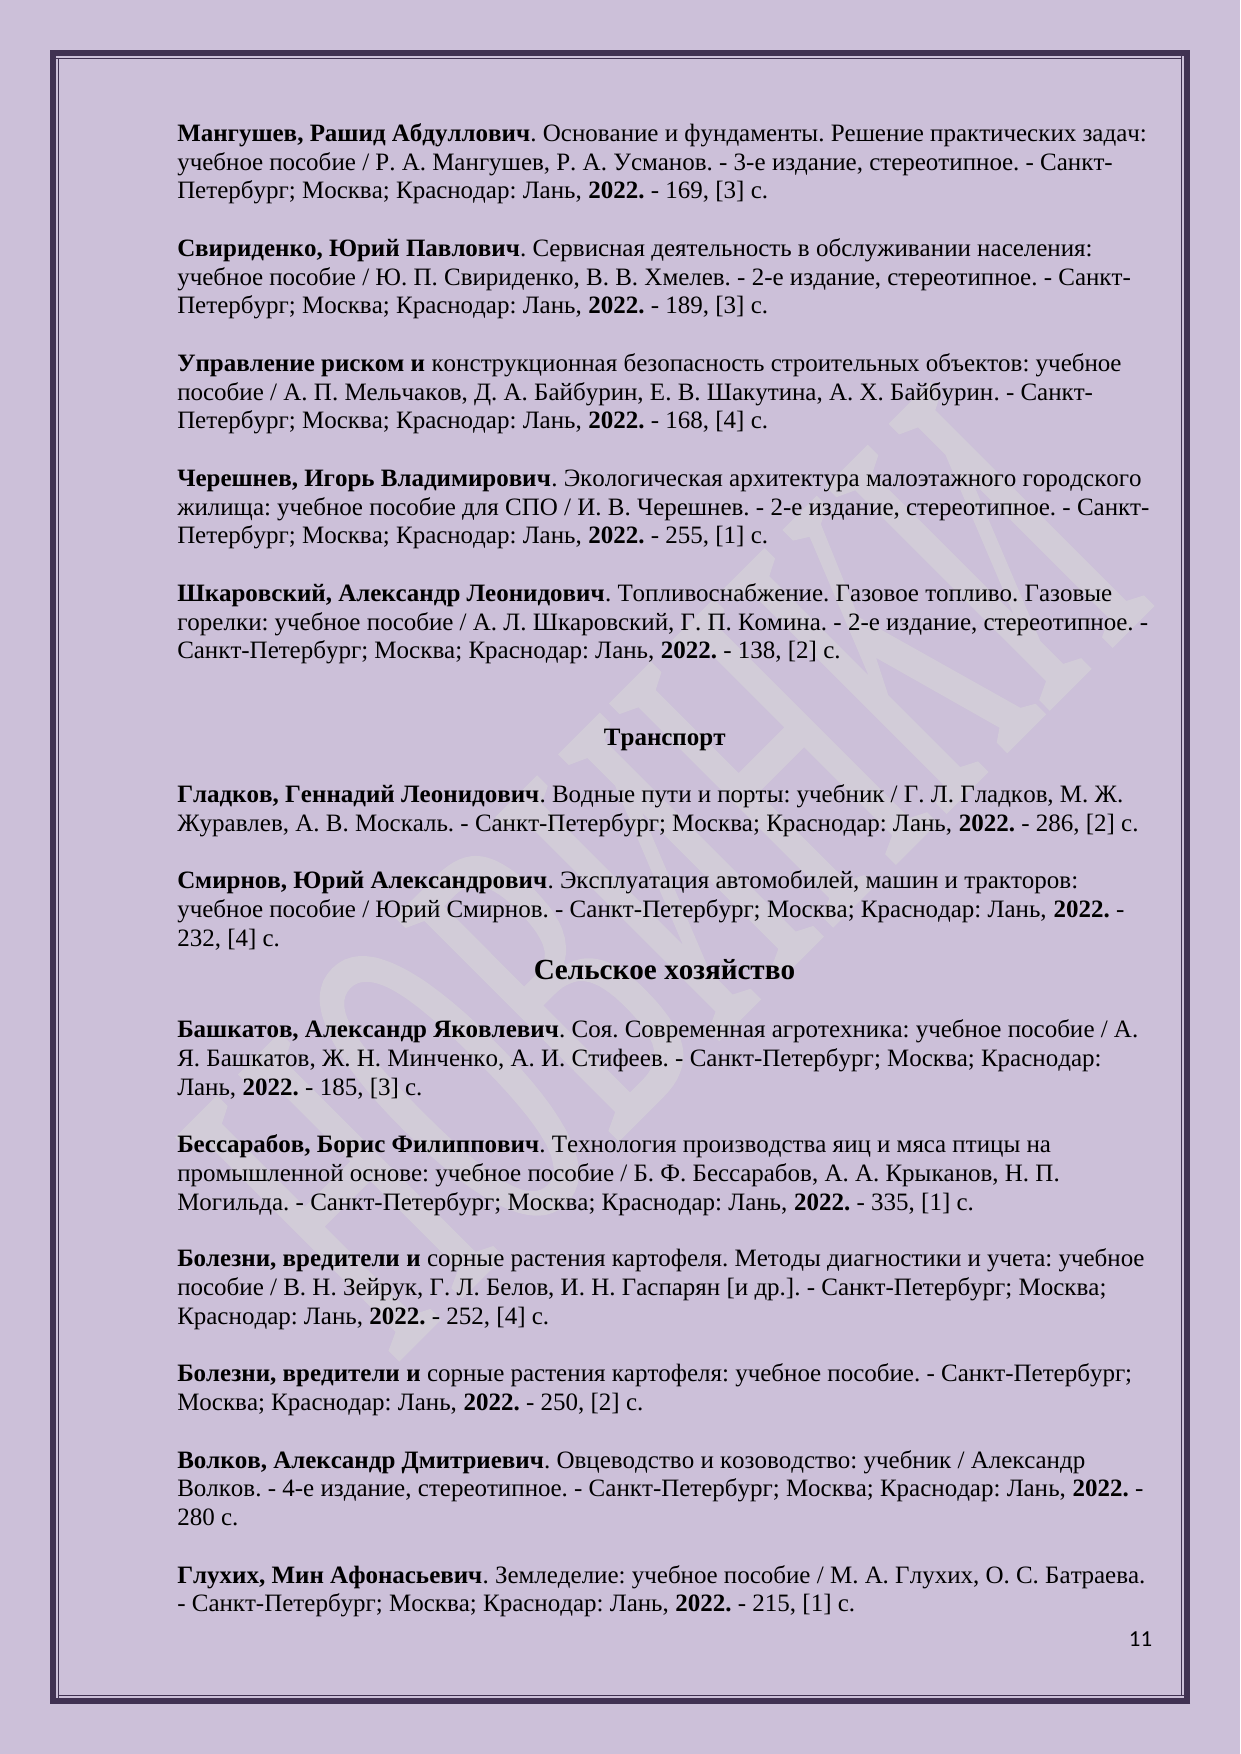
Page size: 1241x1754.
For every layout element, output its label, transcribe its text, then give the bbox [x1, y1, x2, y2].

text Транспорт [177, 722, 1152, 751]
text Мангушев, Рашид Абдуллович. Основание и фундаменты. Решение практических задач: учебное пособие / Р. А. Мангушев, Р. А. Усманов. - 3-е издание, стереотипное. - Санкт-Петербург; Москва; Краснодар: Лань, 2022. - 169, [3] с. [177, 118, 1152, 204]
text Смирнов, Юрий Александрович. Эксплуатация автомобилей, машин и тракторов: учебное пособие / Юрий Смирнов. - Санкт-Петербург; Москва; Краснодар: Лань, 2022. - 232, [4] с. [177, 866, 1152, 952]
text Черешнев, Игорь Владимирович. Экологическая архитектура малоэтажного городского жилища: учебное пособие для СПО / И. В. Черешнев. - 2-е издание, стереотипное. - Санкт-Петербург; Москва; Краснодар: Лань, 2022. - 255, [1] с. [177, 463, 1152, 549]
text Шкаровский, Александр Леонидович. Топливоснабжение. Газовое топливо. Газовые горелки: учебное пособие / А. Л. Шкаровский, Г. П. Комина. - 2-е издание, стереотипное. - Санкт-Петербург; Москва; Краснодар: Лань, 2022. - 138, [2] с. [177, 578, 1152, 664]
text Бессарабов, Борис Филиппович. Технология производства яиц и мяса птицы на промышленной основе: учебное пособие / Б. Ф. Бессарабов, А. А. Крыканов, Н. П. Могильда. - Санкт-Петербург; Москва; Краснодар: Лань, 2022. - 335, [1] с. [177, 1129, 1152, 1215]
text Глухих, Мин Афонасьевич. Земледелие: учебное пособие / М. А. Глухих, О. С. Батраева. - Санкт-Петербург; Москва; Краснодар: Лань, 2022. - 215, [1] с. [177, 1560, 1152, 1617]
text Гладков, Геннадий Леонидович. Водные пути и порты: учебник / Г. Л. Гладков, М. Ж. Журавлев, А. В. Москаль. - Санкт-Петербург; Москва; Краснодар: Лань, 2022. - 286, [2] с. [177, 779, 1152, 837]
text Болезни, вредители и сорные растения картофеля: учебное пособие. - Санкт-Петербург; Москва; Краснодар: Лань, 2022. - 250, [2] с. [177, 1358, 1152, 1416]
text Волков, Александр Дмитриевич. Овцеводство и козоводство: учебник / Александр Волков. - 4-е издание, стереотипное. - Санкт-Петербург; Москва; Краснодар: Лань, 2022. - 280 с. [177, 1445, 1152, 1531]
text Сельское хозяйство [177, 952, 1152, 985]
text Управление риском и конструкционная безопасность строительных объектов: учебное пособие / А. П. Мельчаков, Д. А. Байбурин, Е. В. Шакутина, А. Х. Байбурин. - Санкт-Петербург; Москва; Краснодар: Лань, 2022. - 168, [4] с. [177, 348, 1152, 434]
text Болезни, вредители и сорные растения картофеля. Методы диагностики и учета: учебное пособие / В. Н. Зейрук, Г. Л. Белов, И. Н. Гаспарян [и др.]. - Санкт-Петербург; Москва; Краснодар: Лань, 2022. - 252, [4] с. [177, 1243, 1152, 1330]
text Свириденко, Юрий Павлович. Сервисная деятельность в обслуживании населения: учебное пособие / Ю. П. Свириденко, В. В. Хмелев. - 2-е издание, стереотипное. - Санкт-Петербург; Москва; Краснодар: Лань, 2022. - 189, [3] с. [177, 233, 1152, 319]
text Башкатов, Александр Яковлевич. Соя. Современная агротехника: учебное пособие / А. Я. Башкатов, Ж. Н. Минченко, А. И. Стифеев. - Санкт-Петербург; Москва; Краснодар: Лань, 2022. - 185, [3] с. [177, 1014, 1152, 1100]
